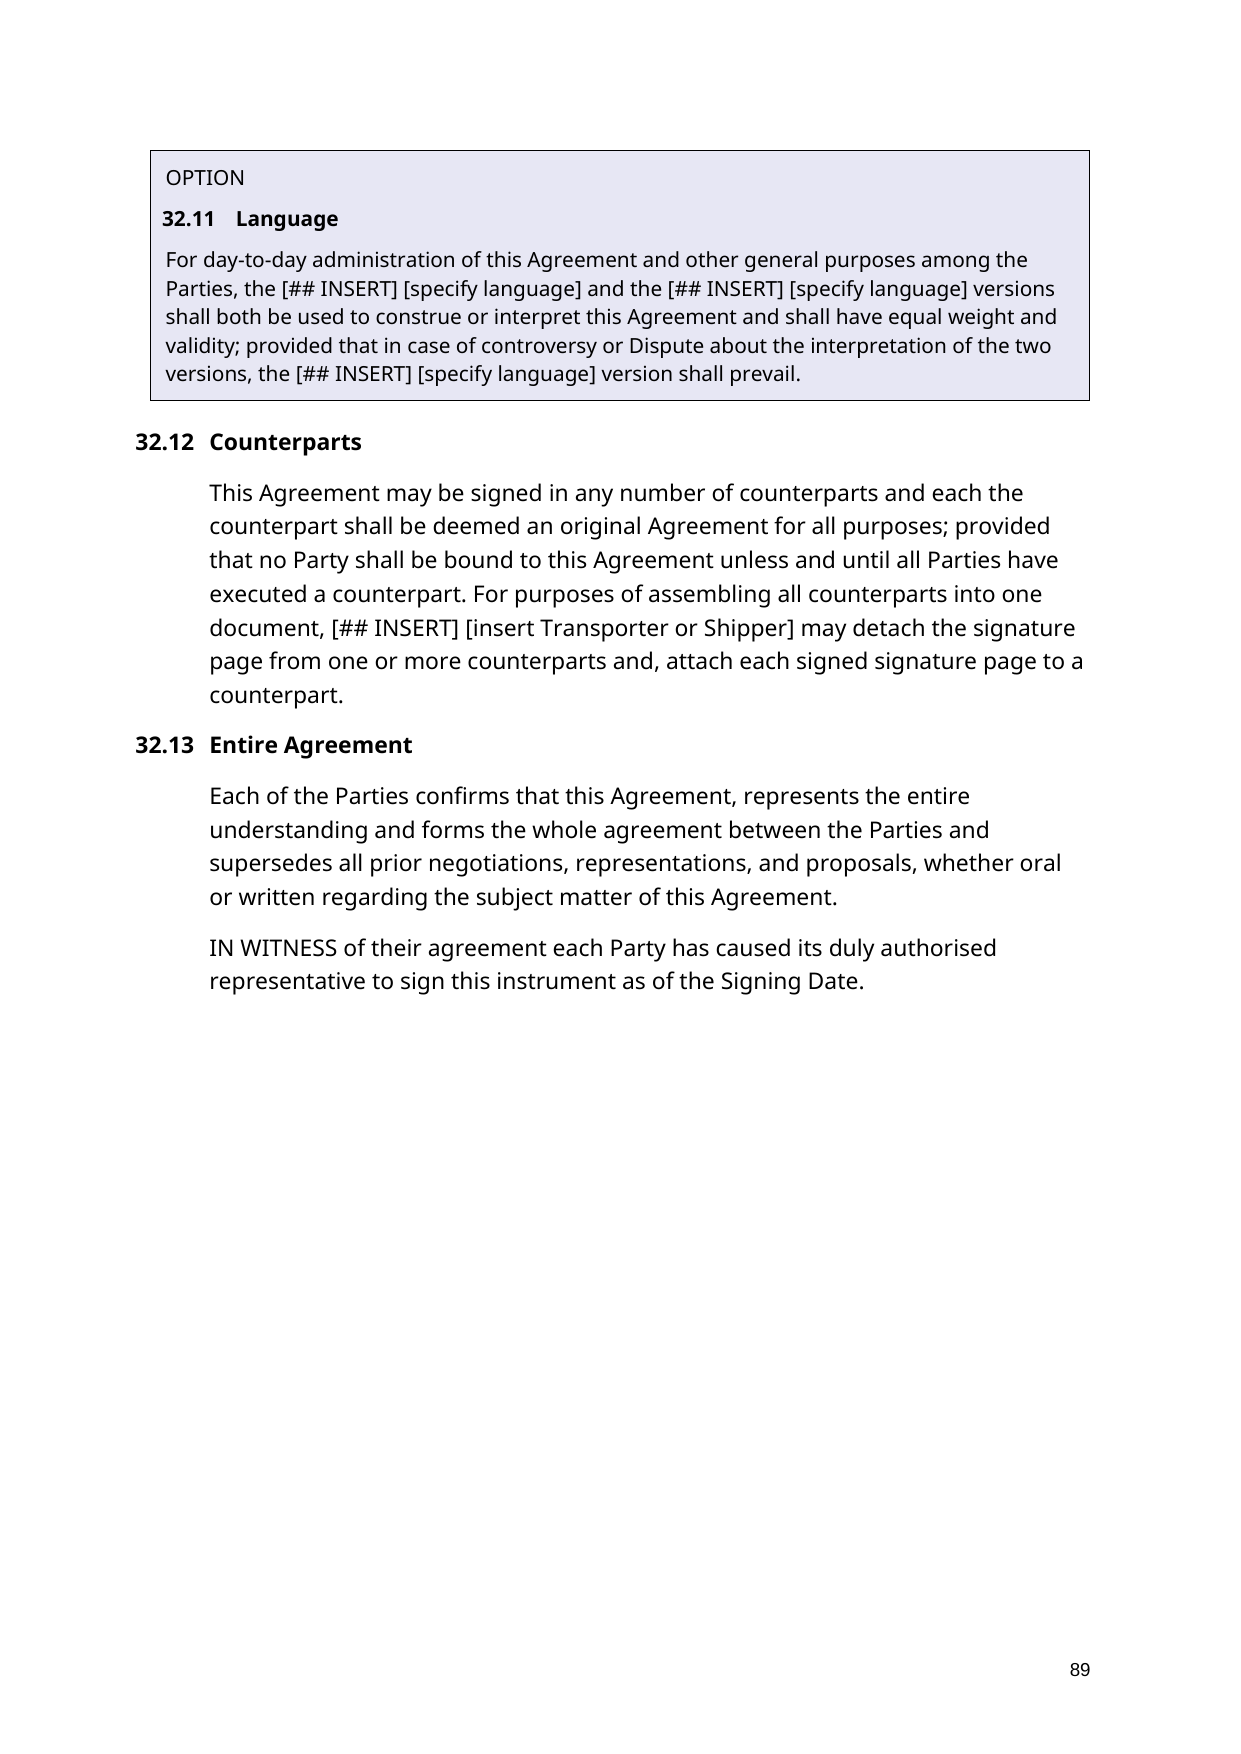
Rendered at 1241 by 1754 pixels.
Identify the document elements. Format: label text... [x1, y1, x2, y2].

subtitle 32.12 Counterparts [135, 426, 1090, 457]
table_header OPTION 32.11 Language For day-to-day administration of this Agreement and other general purposes among the Parties, the [## INSERT] [specify language] and the [## INSERT] [specify language] versions shall both be used to construe or interpret this Agreement and shall have equal weight and validity; provided that in case of controversy or Dispute about the interpretation of the two versions, the [## INSERT] [specify language] version shall prevail. [151, 151, 1089, 400]
subtitle 32.13 Entire Agreement [135, 729, 1090, 761]
text Each of the Parties confirms that this Agreement, represents the entire understanding and forms the whole agreement between the Parties and supersedes all prior negotiations, representations, and proposals, whether oral or written regarding the subject matter of this Agreement. [209, 780, 1090, 912]
text IN WITNESS of their agreement each Party has caused its duly authorised representative to sign this instrument as of the Signing Date. [209, 932, 1090, 997]
text This Agreement may be signed in any number of counterparts and each the counterpart shall be deemed an original Agreement for all purposes; provided that no Party shall be bound to this Agreement unless and until all Parties have executed a counterpart. For purposes of assembling all counterparts into one document, [## INSERT] [insert Transporter or Shipper] may detach the signature page from one or more counterparts and, attach each signed signature page to a counterpart. [209, 477, 1090, 710]
